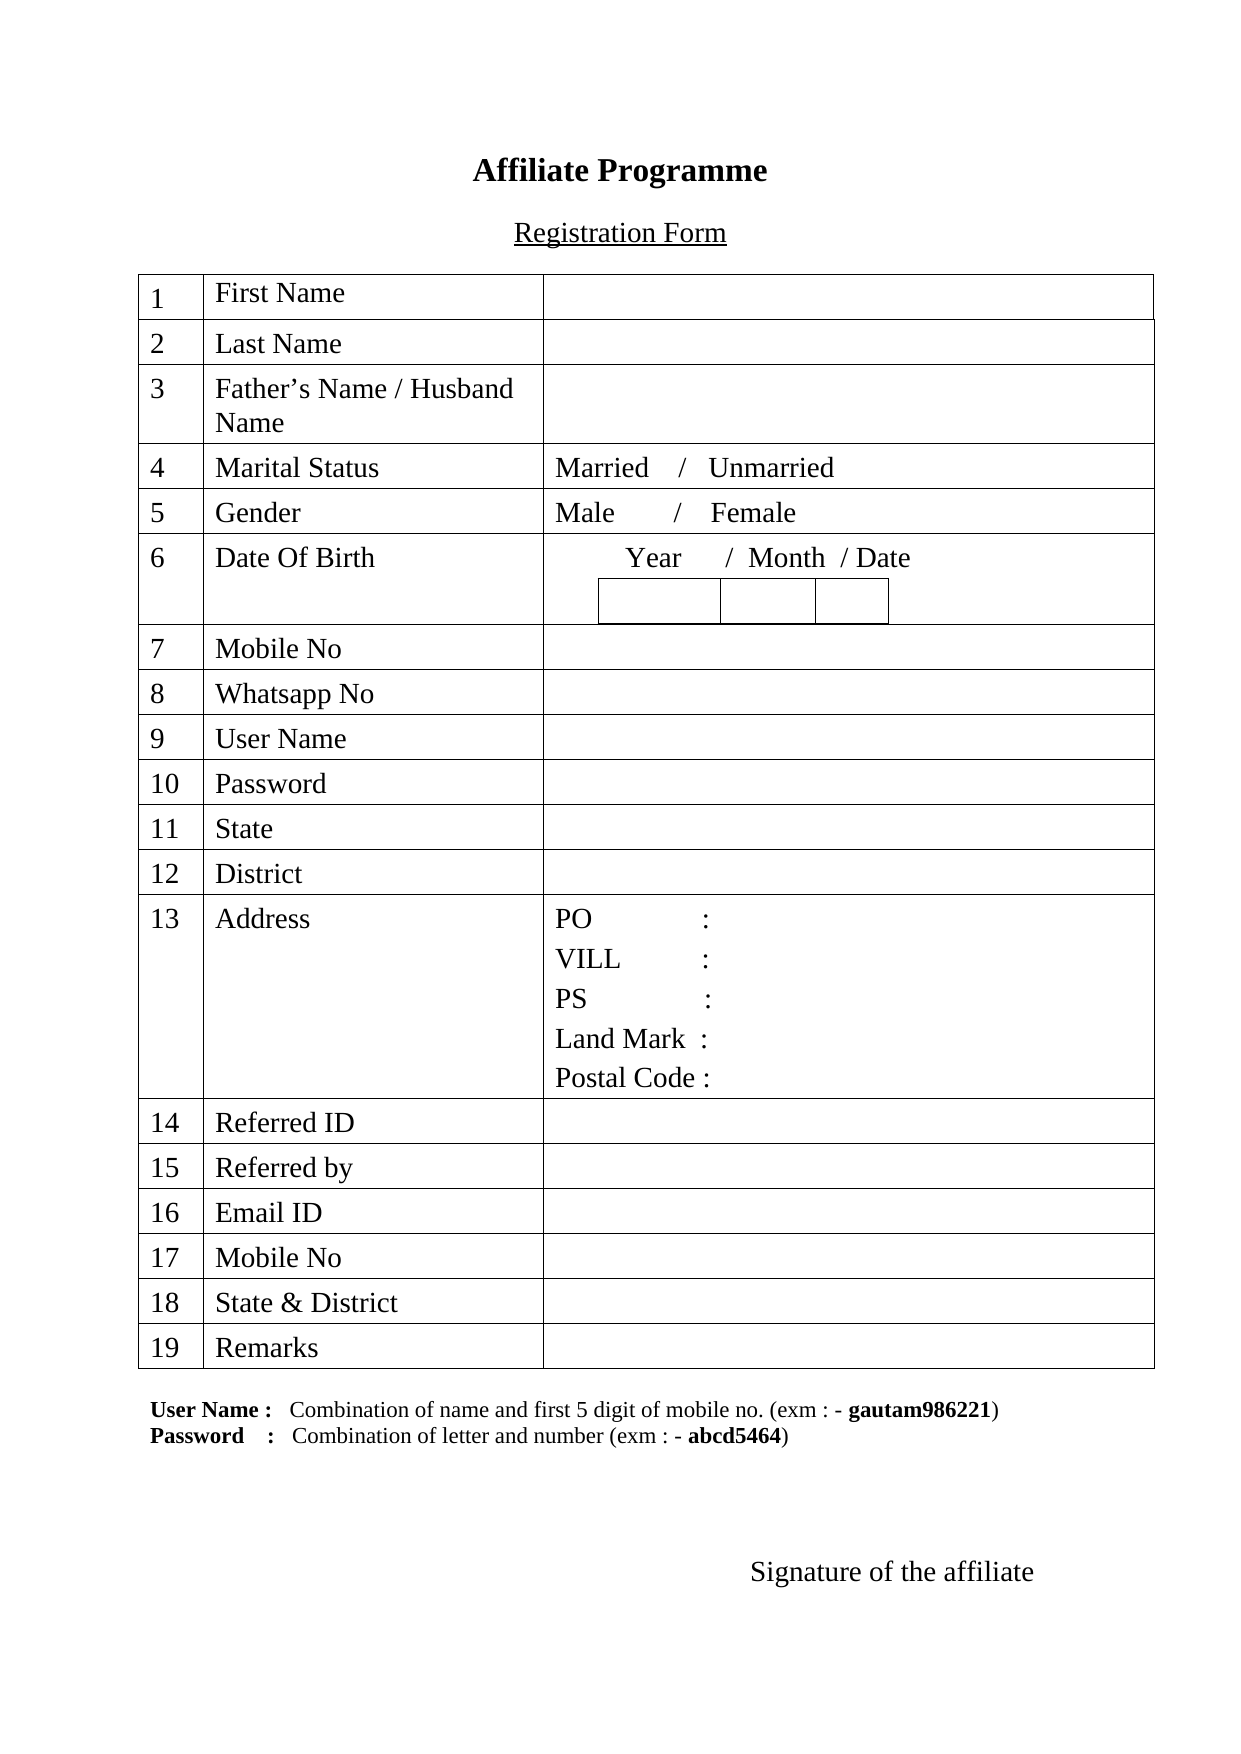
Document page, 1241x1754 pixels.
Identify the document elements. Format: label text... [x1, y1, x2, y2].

table_header 1 [139, 275, 203, 319]
table_cell Referred ID [204, 1099, 543, 1143]
table_cell 17 [139, 1234, 203, 1278]
table_cell [544, 805, 1154, 849]
table_cell User Name [204, 715, 543, 759]
table_cell [544, 715, 1154, 759]
table_cell Email ID [204, 1189, 543, 1233]
table_cell 11 [139, 805, 203, 849]
table_cell Married / Unmarried [544, 444, 1154, 488]
table_cell [544, 365, 1154, 443]
table_cell Whatsapp No [204, 670, 543, 714]
table_cell 14 [139, 1099, 203, 1143]
table_cell Referred by [204, 1144, 543, 1188]
table_cell [544, 1144, 1154, 1188]
table_cell Last Name [204, 320, 543, 364]
table_cell Date Of Birth [204, 534, 543, 624]
text Signature of the affiliate [675, 1554, 1090, 1588]
table_cell District [204, 850, 543, 894]
table_cell 6 [139, 534, 203, 624]
table_cell 7 [139, 625, 203, 669]
table_cell [544, 320, 1154, 364]
table_cell 8 [139, 670, 203, 714]
text Affiliate Programme [150, 150, 1090, 188]
table_cell 13 [139, 895, 203, 1098]
table_cell 19 [139, 1324, 203, 1368]
table_cell Mobile No [204, 1234, 543, 1278]
text Registration Form [150, 215, 1090, 248]
table_cell 10 [139, 760, 203, 804]
table_cell [544, 1189, 1154, 1233]
table_cell State [204, 805, 543, 849]
table_cell Marital Status [204, 444, 543, 488]
table_cell 5 [139, 489, 203, 533]
table_cell 16 [139, 1189, 203, 1233]
table_cell [544, 625, 1154, 669]
table_cell [544, 1324, 1154, 1368]
table_header First Name [204, 275, 543, 319]
table_cell Year / Month / Date [544, 534, 1154, 624]
table_cell PO : VILL : PS : Land Mark : Postal Code : [544, 895, 1154, 1098]
table_cell Address [204, 895, 543, 1098]
table_cell 2 [139, 320, 203, 364]
table_cell [544, 1279, 1154, 1323]
table_cell 4 [139, 444, 203, 488]
table_cell Gender [204, 489, 543, 533]
table_cell Male / Female [544, 489, 1154, 533]
table_cell 12 [139, 850, 203, 894]
text Password : Combination of letter and number (exm : - abcd5464) [150, 1422, 1090, 1448]
table_header [544, 275, 1153, 319]
table_cell Mobile No [204, 625, 543, 669]
table_cell State & District [204, 1279, 543, 1323]
table_cell [544, 1234, 1154, 1278]
table_cell 9 [139, 715, 203, 759]
table_cell Password [204, 760, 543, 804]
table_cell 3 [139, 365, 203, 443]
table_cell [544, 670, 1154, 714]
table_cell 15 [139, 1144, 203, 1188]
table_cell Remarks [204, 1324, 543, 1368]
table_cell Father’s Name / Husband Name [204, 365, 543, 443]
table_cell [544, 1099, 1154, 1143]
table_cell [544, 760, 1154, 804]
text User Name : Combination of name and first 5 digit of mobile no. (exm : - gautam986221) [150, 1396, 1090, 1422]
table_cell 18 [139, 1279, 203, 1323]
table_cell [544, 850, 1154, 894]
